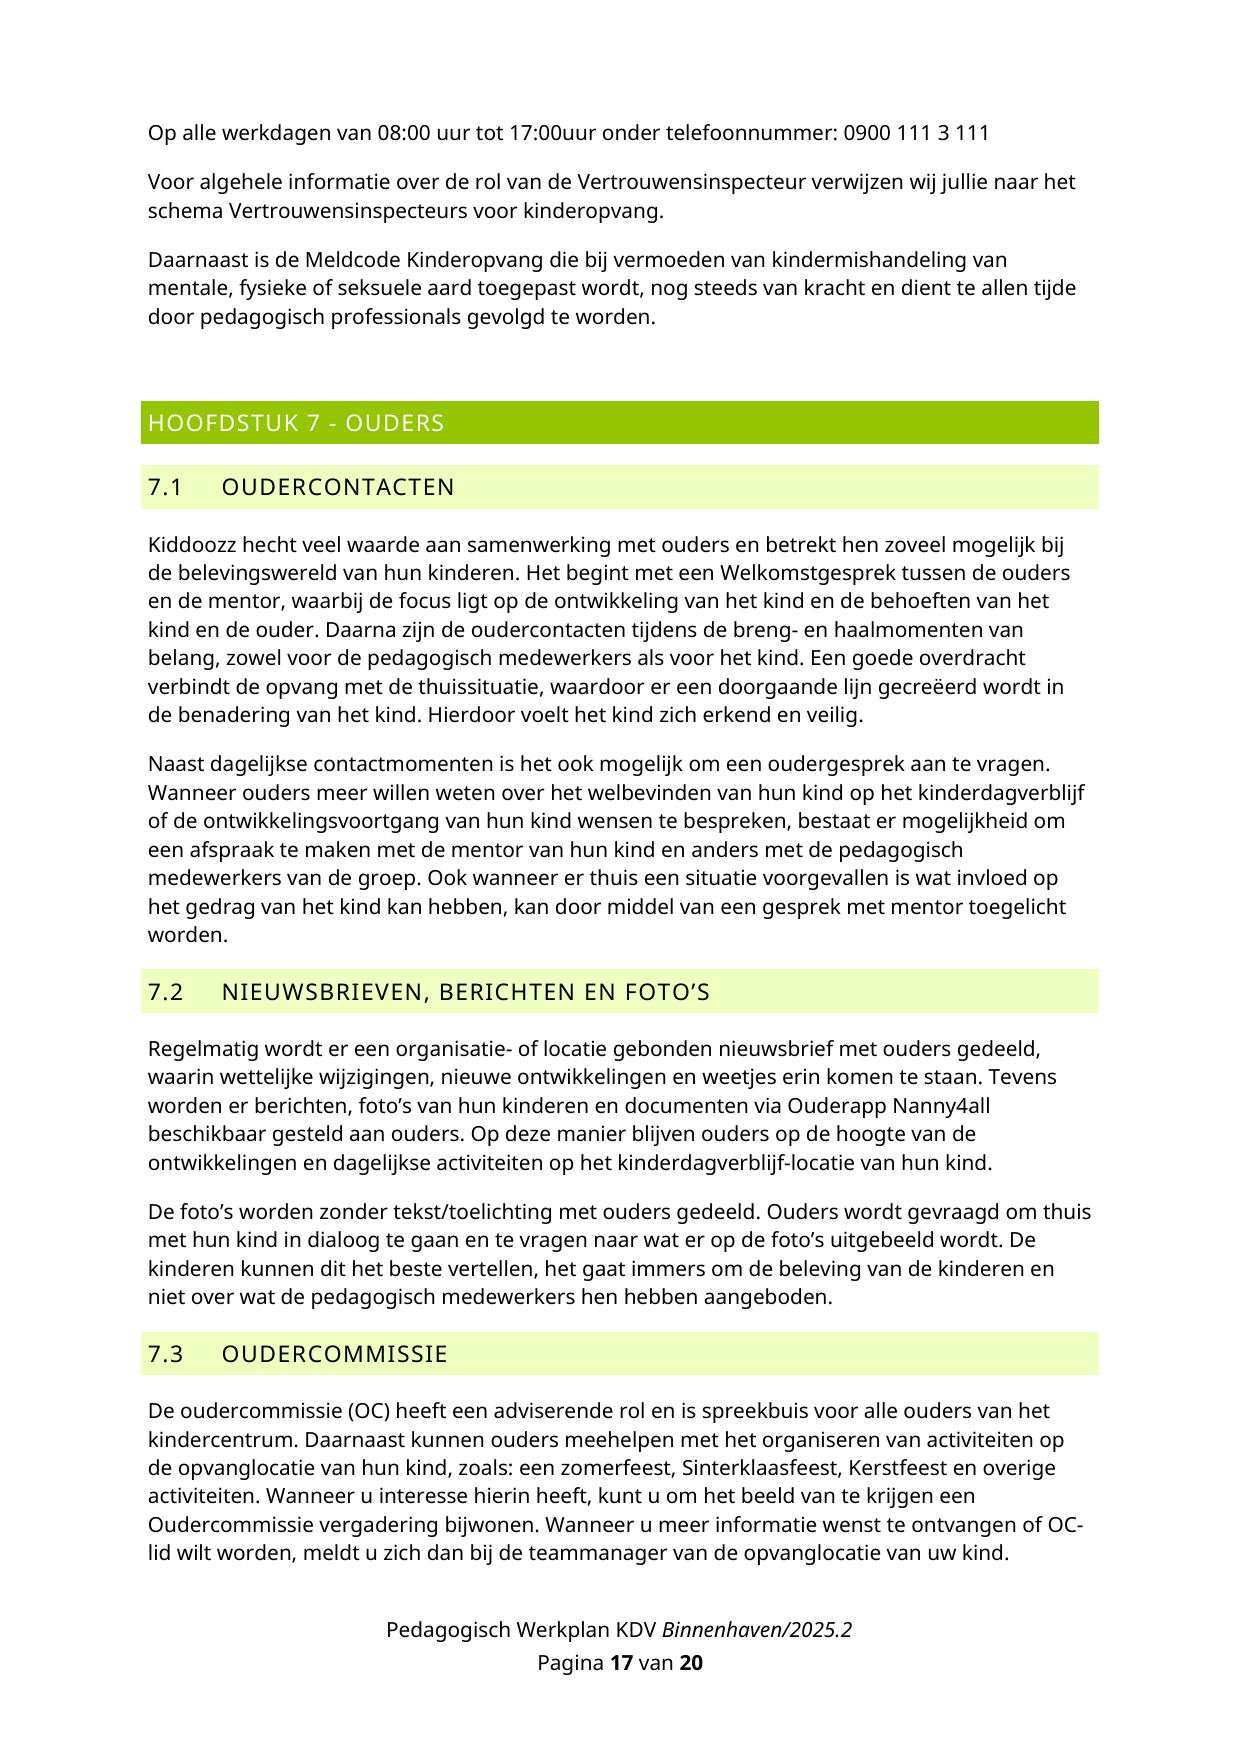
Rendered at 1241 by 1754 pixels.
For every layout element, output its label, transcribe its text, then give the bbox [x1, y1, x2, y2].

text Op alle werkdagen van 08:00 uur tot 17:00uur onder telefoonnummer: 0900 111 3 111 [148, 118, 1092, 147]
text Kiddoozz hecht veel waarde aan samenwerking met ouders en betrekt hen zoveel mogelijk bij de belevingswereld van hun kinderen. Het begint met een Welkomstgesprek tussen de ouders en de mentor, waarbij de focus ligt op de ontwikkeling van het kind en de behoeften van het kind en de ouder. Daarna zijn de oudercontacten tijdens de breng- en haalmomenten van belang, zowel voor de pedagogisch medewerkers als voor het kind. Een goede overdracht verbindt de opvang met de thuissituatie, waardoor er een doorgaande lijn gecreëerd wordt in de benadering van het kind. Hierdoor voelt het kind zich erkend en veilig. [148, 530, 1092, 729]
subtitle 7.2 Nieuwsbrieven, berichten en foto’s [148, 976, 1092, 1007]
text Naast dagelijkse contactmomenten is het ook mogelijk om een oudergesprek aan te vragen. Wanneer ouders meer willen weten over het welbevinden van hun kind op het kinderdagverblijf of de ontwikkelingsvoortgang van hun kind wensen te bespreken, bestaat er mogelijkheid om een afspraak te maken met de mentor van hun kind en anders met de pedagogisch medewerkers van de groep. Ook wanneer er thuis een situatie voorgevallen is wat invloed op het gedrag van het kind kan hebben, kan door middel van een gesprek met mentor toegelicht worden. [148, 749, 1092, 949]
text De oudercommissie (OC) heeft een adviserende rol en is spreekbuis voor alle ouders van het kindercentrum. Daarnaast kunnen ouders meehelpen met het organiseren van activiteiten op de opvanglocatie van hun kind, zoals: een zomerfeest, Sinterklaasfeest, Kerstfeest en overige activiteiten. Wanneer u interesse hierin heeft, kunt u om het beeld van te krijgen een Oudercommissie vergadering bijwonen. Wanneer u meer informatie wenst te ontvangen of OC-lid wilt worden, meldt u zich dan bij de teammanager van de opvanglocatie van uw kind. [148, 1396, 1092, 1567]
text De foto’s worden zonder tekst/toelichting met ouders gedeeld. Ouders wordt gevraagd om thuis met hun kind in dialoog te gaan en te vragen naar wat er op de foto’s uitgebeeld wordt. De kinderen kunnen dit het beste vertellen, het gaat immers om de beleving van de kinderen en niet over wat de pedagogisch medewerkers hen hebben aangeboden. [148, 1197, 1092, 1311]
subtitle 7.1 Oudercontacten [148, 471, 1092, 503]
subtitle 7.3 Oudercommissie [148, 1338, 1092, 1369]
subtitle Hoofdstuk 7 - Ouders [148, 407, 1092, 438]
text Voor algehele informatie over de rol van de Vertrouwensinspecteur verwijzen wij jullie naar het schema Vertrouwensinspecteurs voor kinderopvang. [148, 167, 1092, 224]
text Daarnaast is de Meldcode Kinderopvang die bij vermoeden van kindermishandeling van mentale, fysieke of seksuele aard toegepast wordt, nog steeds van kracht en dient te allen tijde door pedagogisch professionals gevolgd te worden. [148, 245, 1092, 330]
text Regelmatig wordt er een organisatie- of locatie gebonden nieuwsbrief met ouders gedeeld, waarin wettelijke wijzigingen, nieuwe ontwikkelingen en weetjes erin komen te staan. Tevens worden er berichten, foto’s van hun kinderen en documenten via Ouderapp Nanny4all beschikbaar gesteld aan ouders. Op deze manier blijven ouders op de hoogte van de ontwikkelingen en dagelijkse activiteiten op het kinderdagverblijf-locatie van hun kind. [148, 1034, 1092, 1176]
